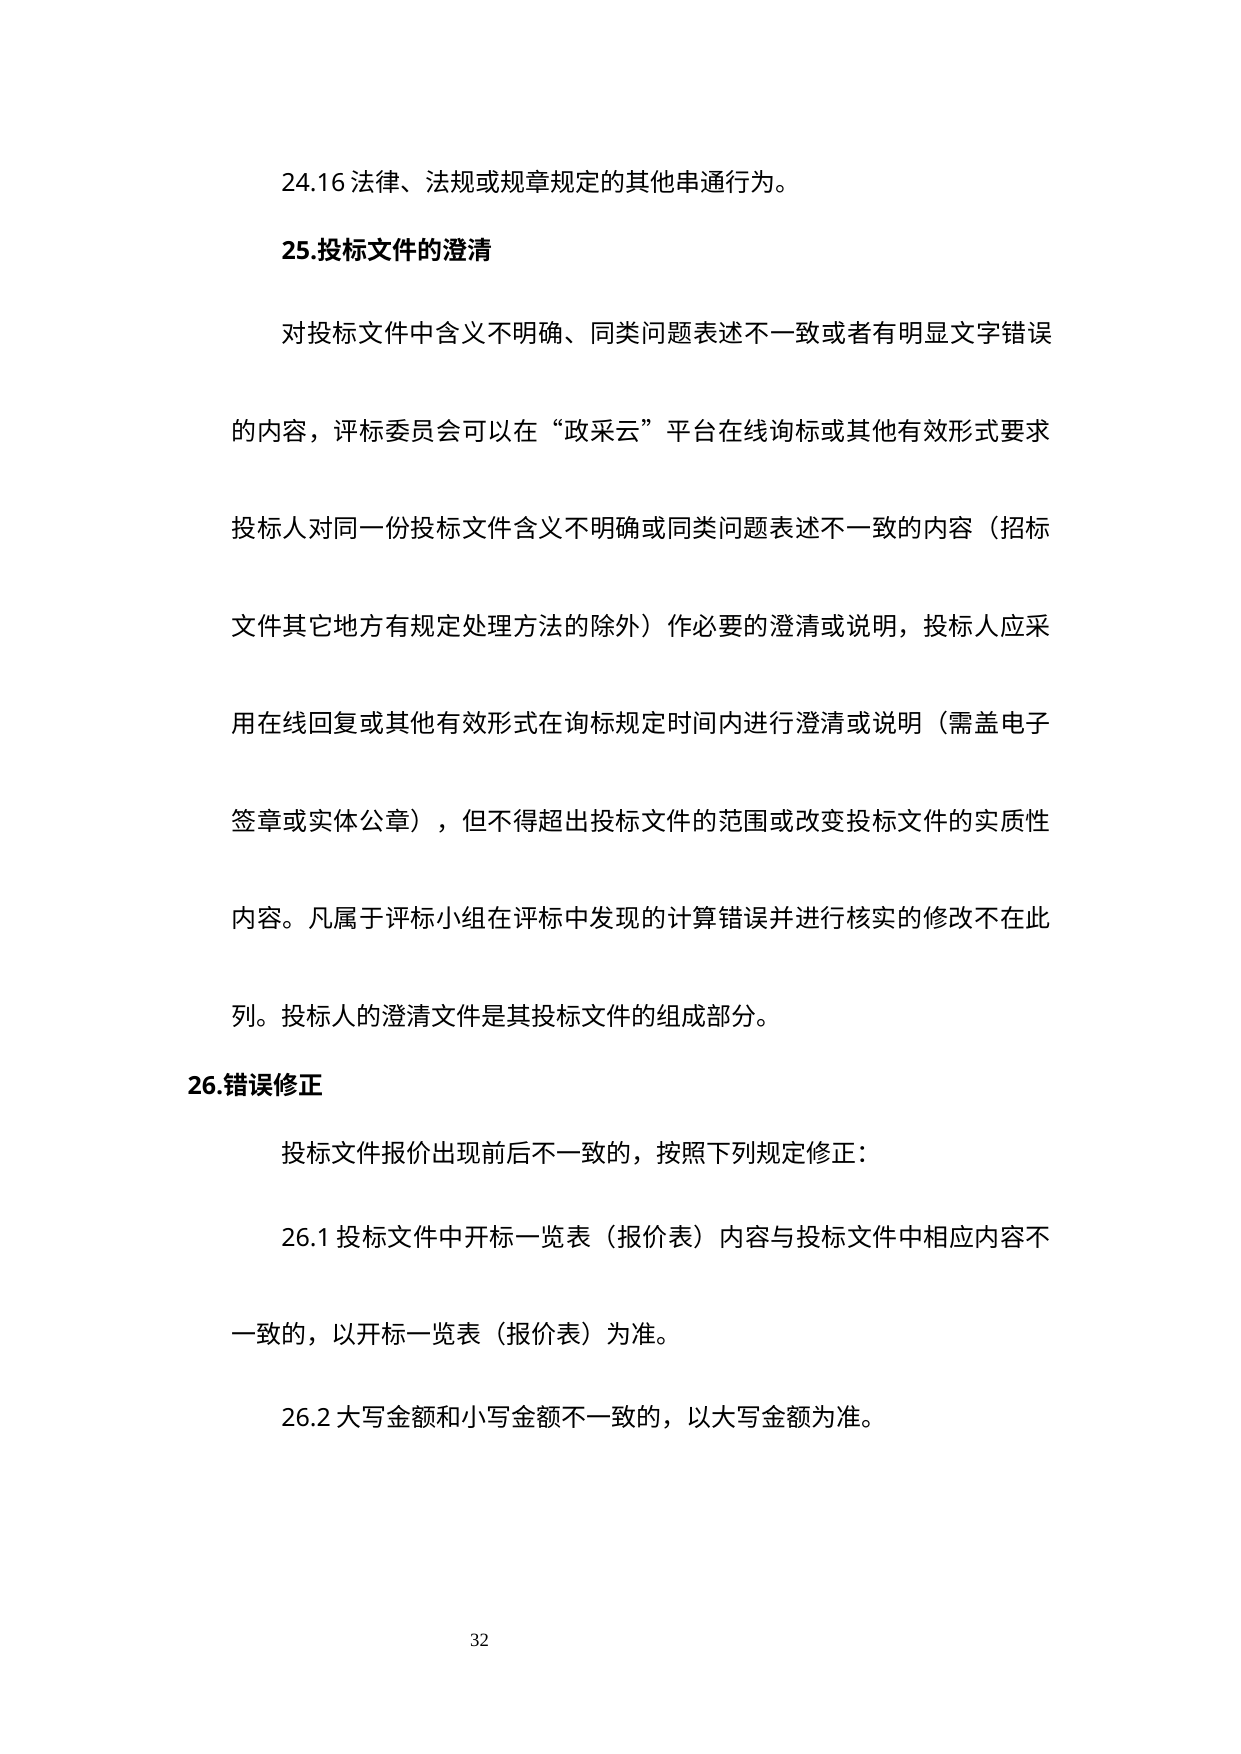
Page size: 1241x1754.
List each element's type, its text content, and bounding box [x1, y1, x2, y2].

text 26.2大写金额和小写金额不一致的，以大写金额为准。 [231, 1383, 1053, 1448]
text 26.错误修正 [187, 1065, 1053, 1101]
text 对投标文件中含义不明确、同类问题表述不一致或者有明显文字错误的内容，评标委员会可以在“政采云”平台在线询标或其他有效形式要求投标人对同一份投标文件含义不明确或同类问题表述不一致的内容（招标文件其它地方有规定处理方法的除外）作必要的澄清或说明，投标人应采用在线回复或其他有效形式在询标规定时间内进行澄清或说明（需盖电子签章或实体公章），但不得超出投标文件的范围或改变投标文件的实质性内容。凡属于评标小组在评标中发现的计算错误并进行核实的修改不在此列。投标人的澄清文件是其投标文件的组成部分。 [231, 299, 1053, 1047]
text 25.投标文件的澄清 [231, 216, 1053, 281]
text 24.16法律、法规或规章规定的其他串通行为。 [231, 162, 1053, 198]
text 投标文件报价出现前后不一致的，按照下列规定修正： [231, 1119, 1053, 1184]
text 26.1投标文件中开标一览表（报价表）内容与投标文件中相应内容不一致的，以开标一览表（报价表）为准。 [231, 1203, 1053, 1365]
